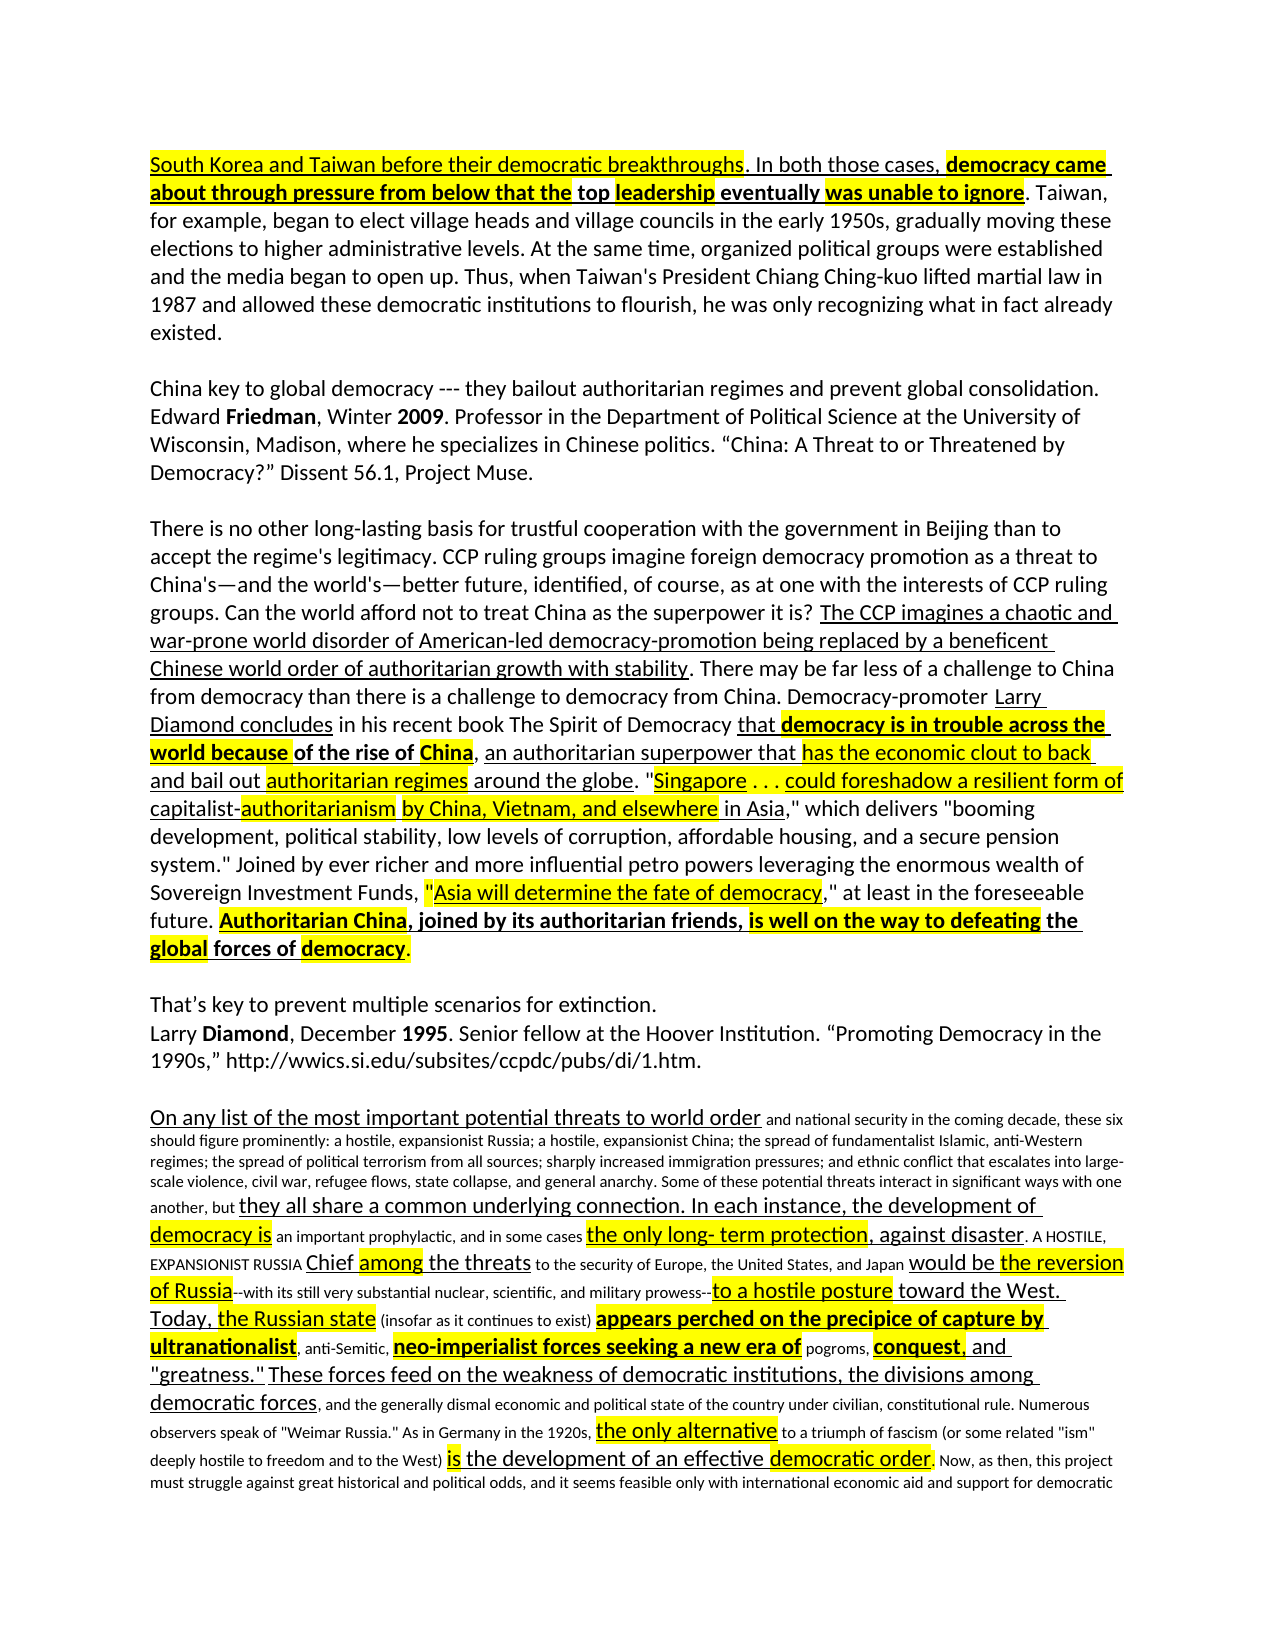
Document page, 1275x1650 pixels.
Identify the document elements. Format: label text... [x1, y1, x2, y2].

text Edward Friedman, Winter 2009. Professor in the Department of Political Science at the University of Wisconsin, Madison, where he specializes in Chinese politics. “China: A Threat to or Threatened by Democracy?” Dissent 56.1, Project Muse. [150, 402, 1125, 486]
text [150, 1103, 1125, 1492]
text China key to global democracy --- they bailout authoritarian regimes and prevent global consolidation. [150, 374, 1125, 402]
text Larry Diamond, December 1995. Senior fellow at the Hoover Institution. “Promoting Democracy in the 1990s,” http://wwics.si.edu/subsites/ccpdc/pubs/di/1.htm. [150, 1019, 1125, 1075]
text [150, 150, 1125, 346]
text There is no other long-lasting basis for trustful cooperation with the government in Beijing than to accept the regime's legitimacy. CCP ruling groups imagine foreign democracy promotion as a threat to China's—and the world's—better future, identified, of course, as at one with the interests of CCP ruling groups. Can the world afford not to treat China as the superpower it is? The CCP imagines a chaotic and war-prone world disorder of American-led democracy-promotion being replaced by a beneficent Chinese world order of authoritarian growth with stability. There may be far less of a challenge to China from democracy than there is a challenge to democracy from China. Democracy-promoter Larry Diamond concludes in his recent book The Spirit of Democracy that democracy is in trouble across the world because of the rise of China, an authoritarian superpower that has the economic clout to back and bail out authoritarian regimes around the globe. "Singapore . . . could foreshadow a resilient form of capitalist-authoritarianism by China, Vietnam, and elsewhere in Asia," which delivers "booming development, political stability, low levels of corruption, affordable housing, and a secure pension system." Joined by ever richer and more influential petro powers leveraging the enormous wealth of Sovereign Investment Funds, "Asia will determine the fate of democracy," at least in the foreseeable future. Authoritarian China, joined by its authoritarian friends, is well on the way to defeating the global forces of democracy. [150, 514, 1125, 963]
text That’s key to prevent multiple scenarios for extinction. [150, 991, 1125, 1019]
